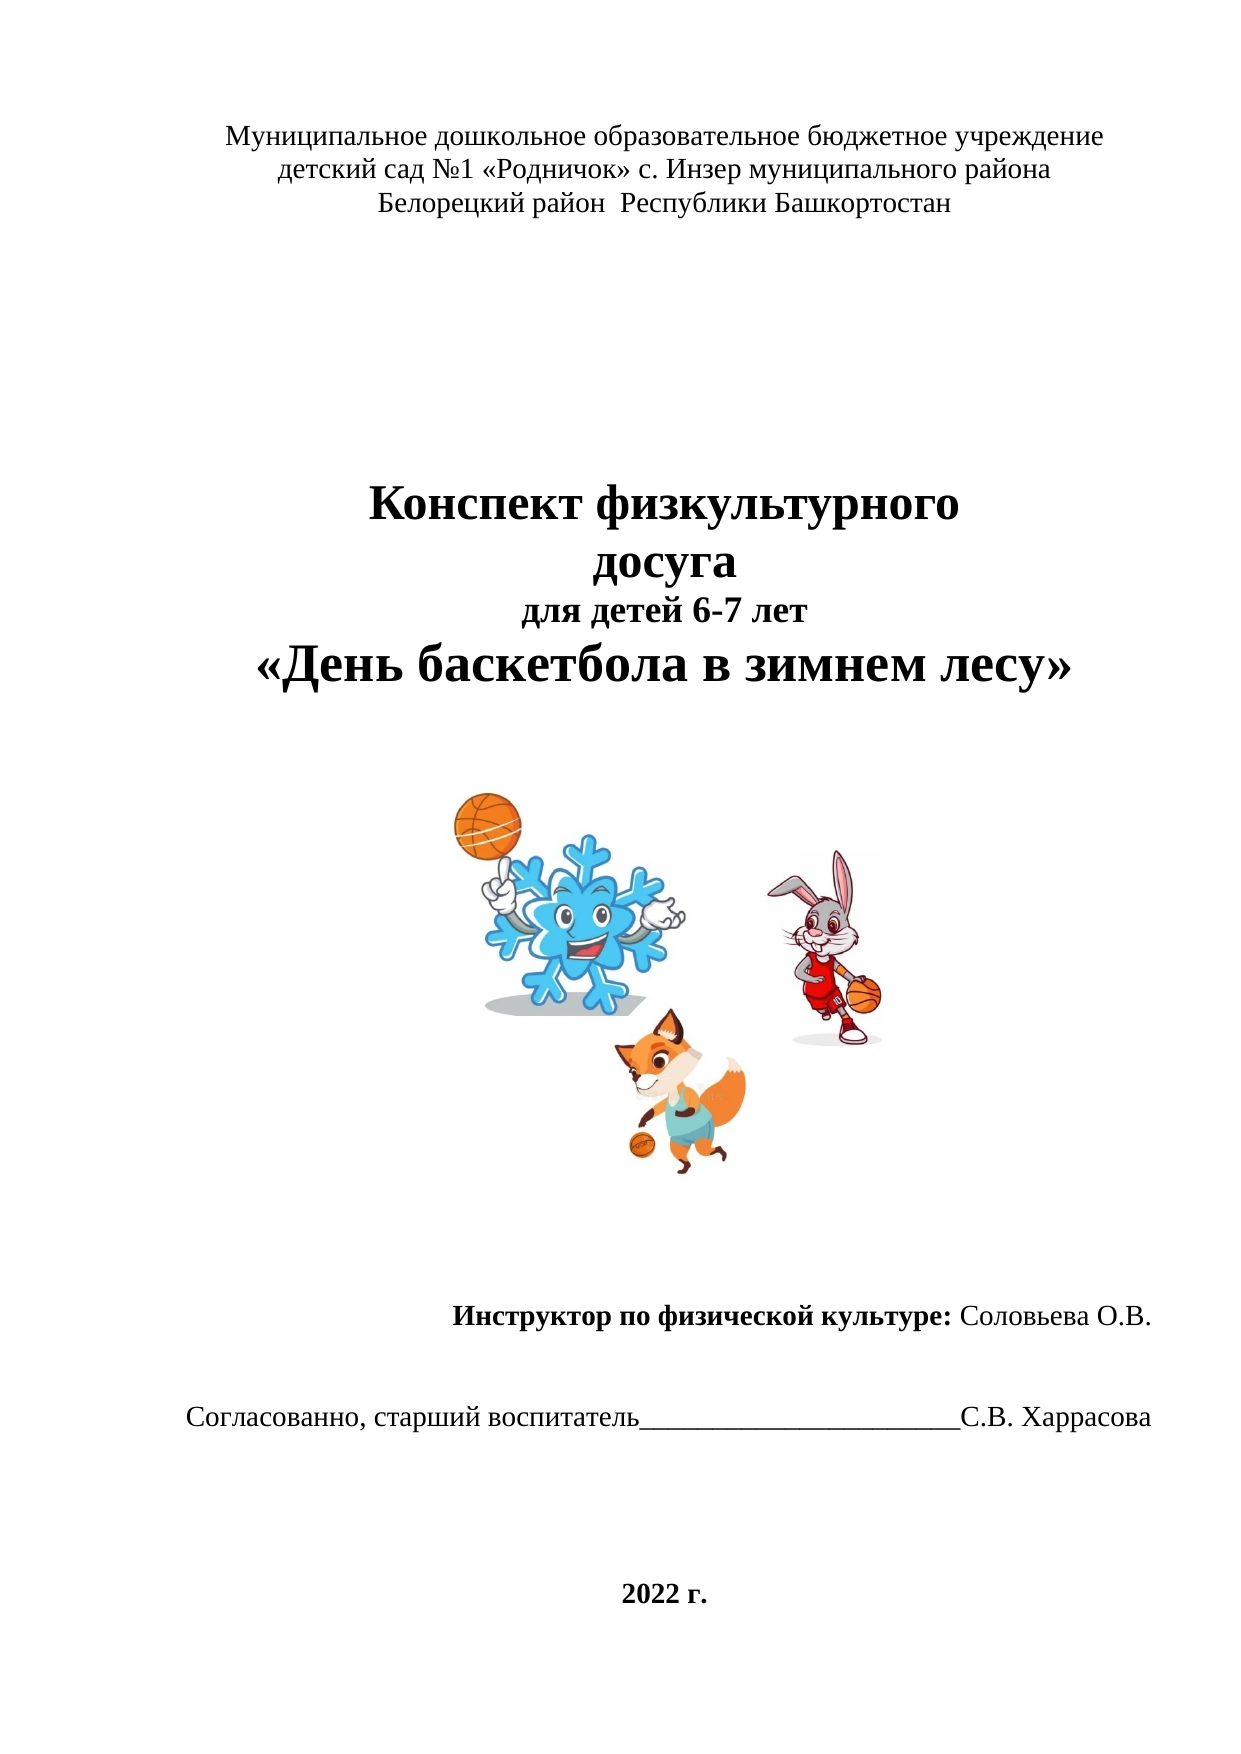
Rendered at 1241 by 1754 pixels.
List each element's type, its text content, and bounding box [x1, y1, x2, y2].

picture [444, 760, 885, 1202]
text детский сад №1 «Родничок» с. Инзер муниципального района [177, 152, 1152, 185]
text Инструктор по физической культуре: Соловьева О.В. [177, 1298, 1152, 1332]
text Согласованно, старший воспитатель______________________С.В. Харрасова [177, 1399, 1152, 1432]
text «День баскетбола в зимнем лесу» [177, 631, 1152, 693]
text Конспект физкультурного [177, 473, 1152, 530]
text 2022 г. [177, 1576, 1152, 1610]
text досуга [177, 530, 1152, 588]
text для детей 6-7 лет [177, 588, 1152, 631]
text Муниципальное дошкольное образовательное бюджетное учреждение [177, 118, 1152, 152]
text Белорецкий район Республики Башкортостан [177, 185, 1152, 219]
